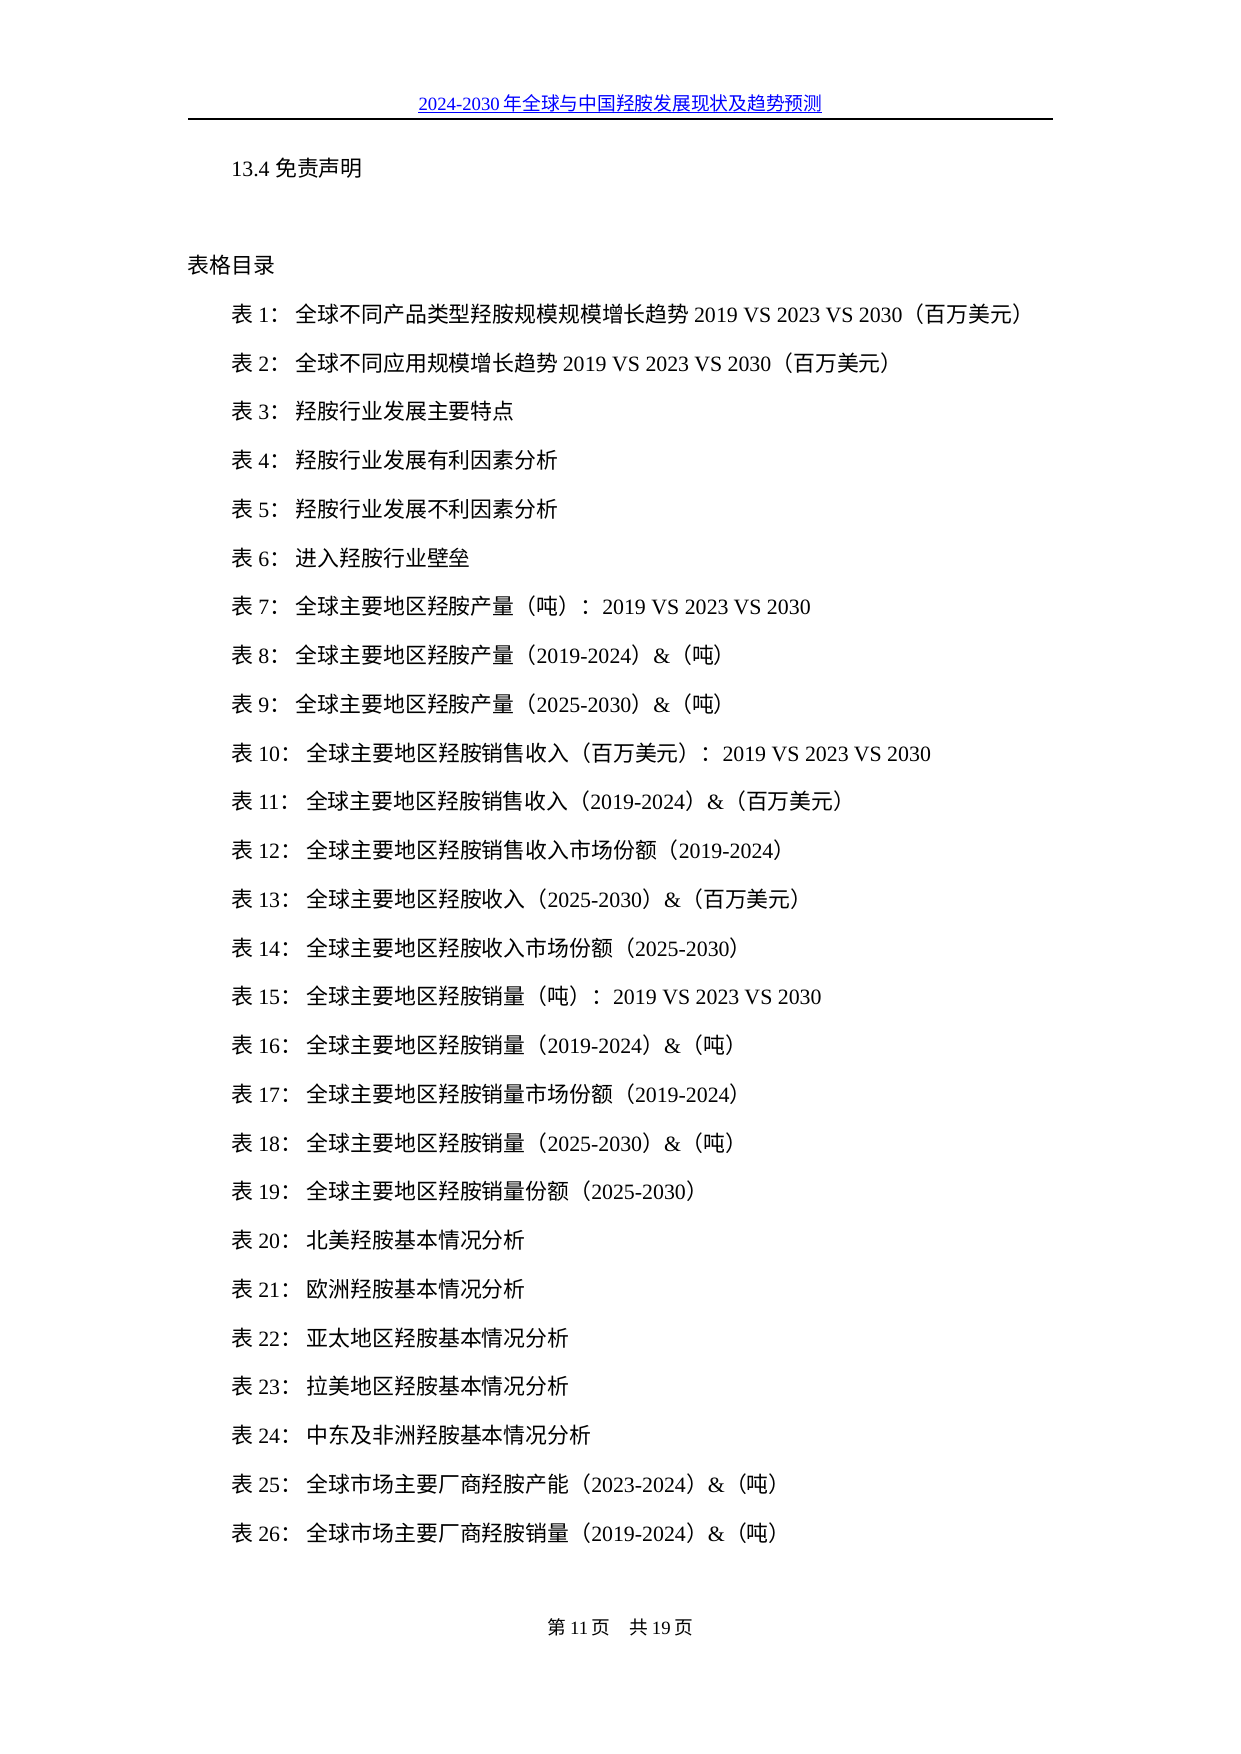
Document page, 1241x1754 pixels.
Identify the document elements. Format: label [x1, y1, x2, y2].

text [187, 150, 1053, 1548]
